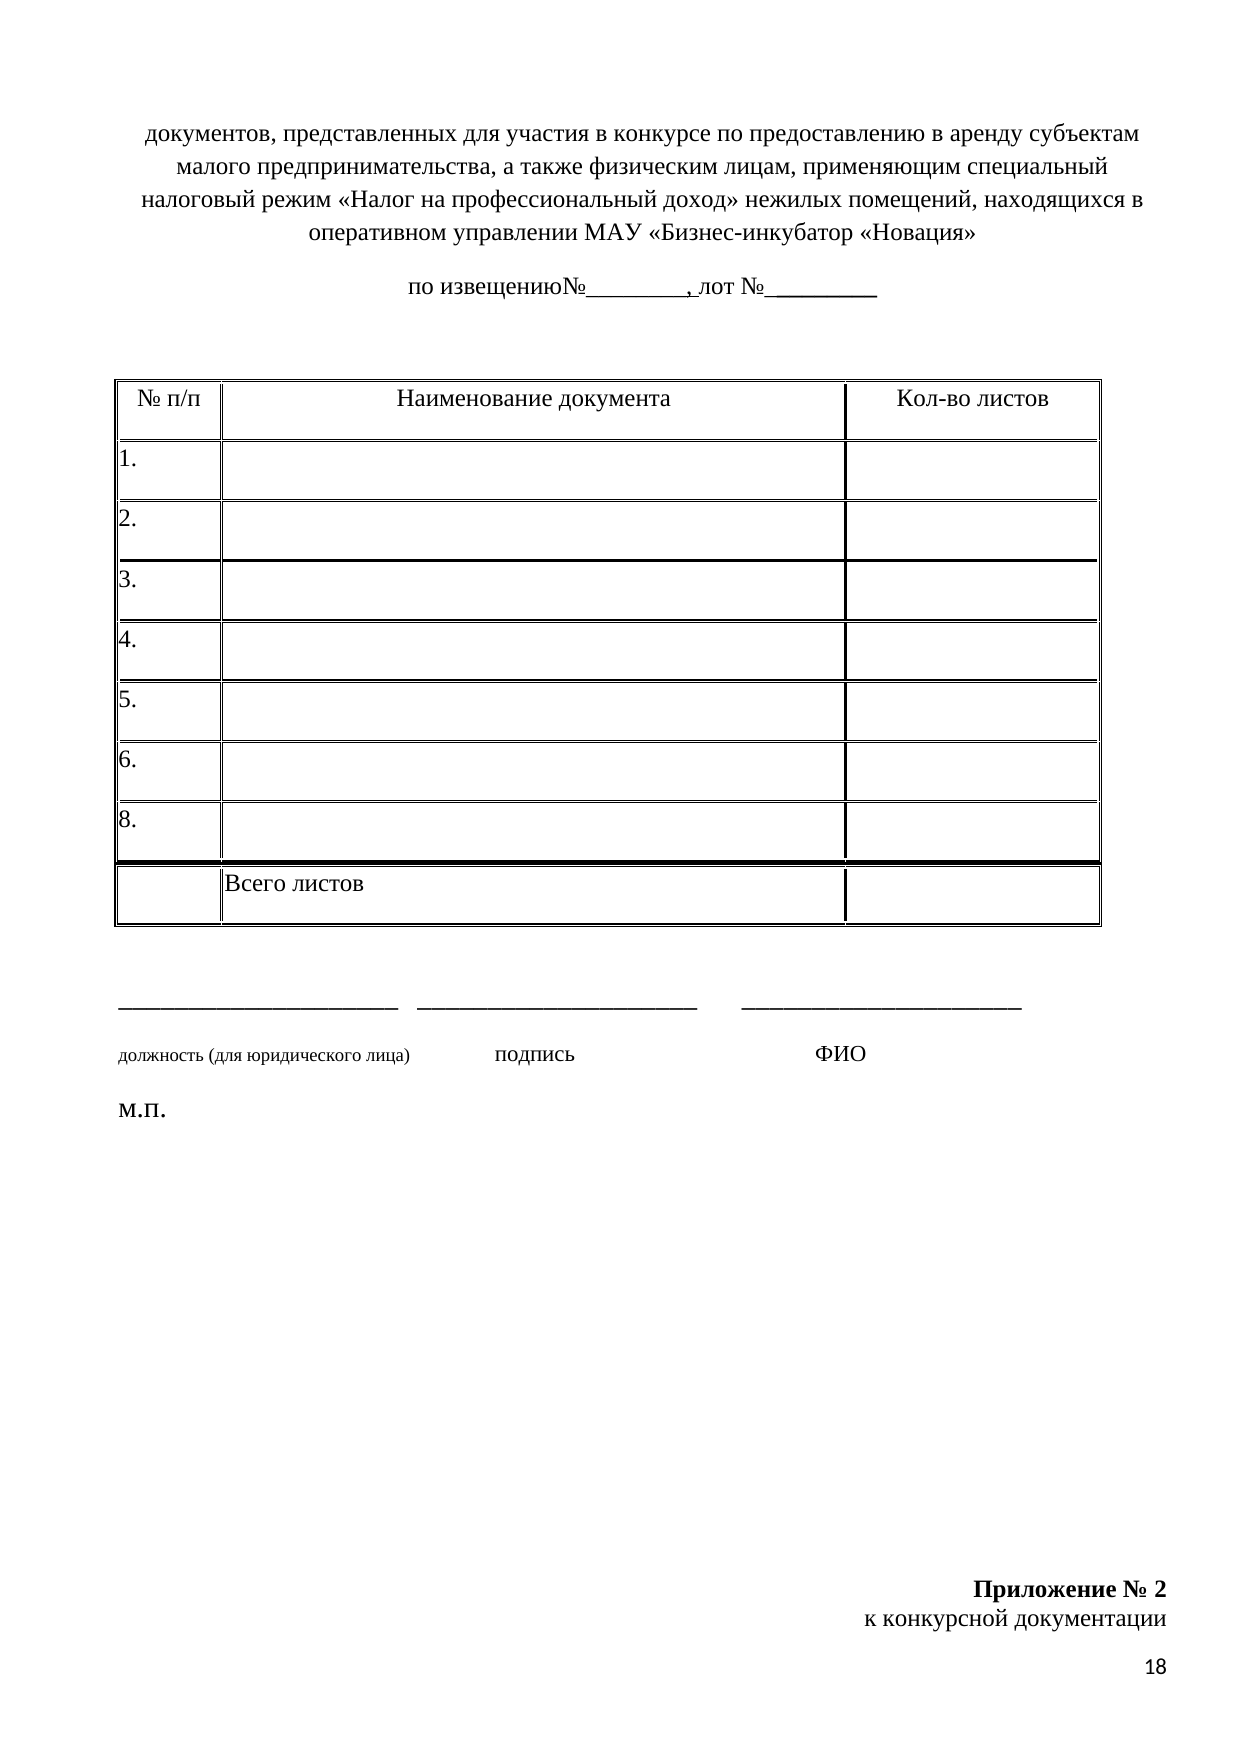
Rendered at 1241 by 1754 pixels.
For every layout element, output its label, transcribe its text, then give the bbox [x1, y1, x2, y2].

table_cell 5. [118, 679, 220, 739]
table_cell [223, 743, 844, 800]
table_header Наименование документа [222, 382, 845, 438]
table_cell 2. [116, 499, 222, 559]
table_cell 4. [118, 619, 220, 679]
table_header [118, 867, 222, 923]
table_header Всего листов [222, 867, 845, 923]
subtitle Приложение № 2 [118, 1574, 1167, 1603]
table_cell 3. [118, 559, 220, 619]
table_cell 8. [116, 800, 222, 860]
table_cell [222, 803, 845, 860]
table_cell [847, 439, 1099, 499]
table_cell [845, 800, 1100, 860]
table_cell 1. [118, 439, 220, 499]
table_cell [847, 559, 1099, 619]
text по извещению№________, лот №_________ [118, 271, 1167, 300]
table_cell [223, 562, 844, 619]
table_cell [847, 740, 1099, 800]
table_cell 6. [118, 740, 220, 800]
table_cell [847, 679, 1099, 739]
table_cell [223, 442, 844, 499]
text должность (для юридического лица) подпись ФИО [118, 1039, 1167, 1066]
table_header № п/п [118, 382, 222, 438]
text документов, представленных для участия в конкурсе по предоставлению в аренду субъектам малого предпринимательства, а также физическим лицам, применяющим специальный налоговый режим «Налог на профессиональный доход» нежилых помещений, находящихся в оперативном управлении МАУ «Бизнес-инкубатор «Новация» [118, 118, 1167, 246]
table_cell [223, 683, 844, 739]
text м.п. [118, 1091, 1167, 1124]
text к конкурсной документации [118, 1603, 1167, 1632]
table_header Кол-во листов [845, 382, 1099, 438]
table_cell [847, 619, 1099, 679]
text ____________________ ____________________ ____________________ [118, 979, 1167, 1014]
table_cell [223, 502, 844, 559]
table_cell [223, 623, 844, 679]
table_cell [845, 499, 1100, 559]
table_header [845, 867, 1099, 923]
